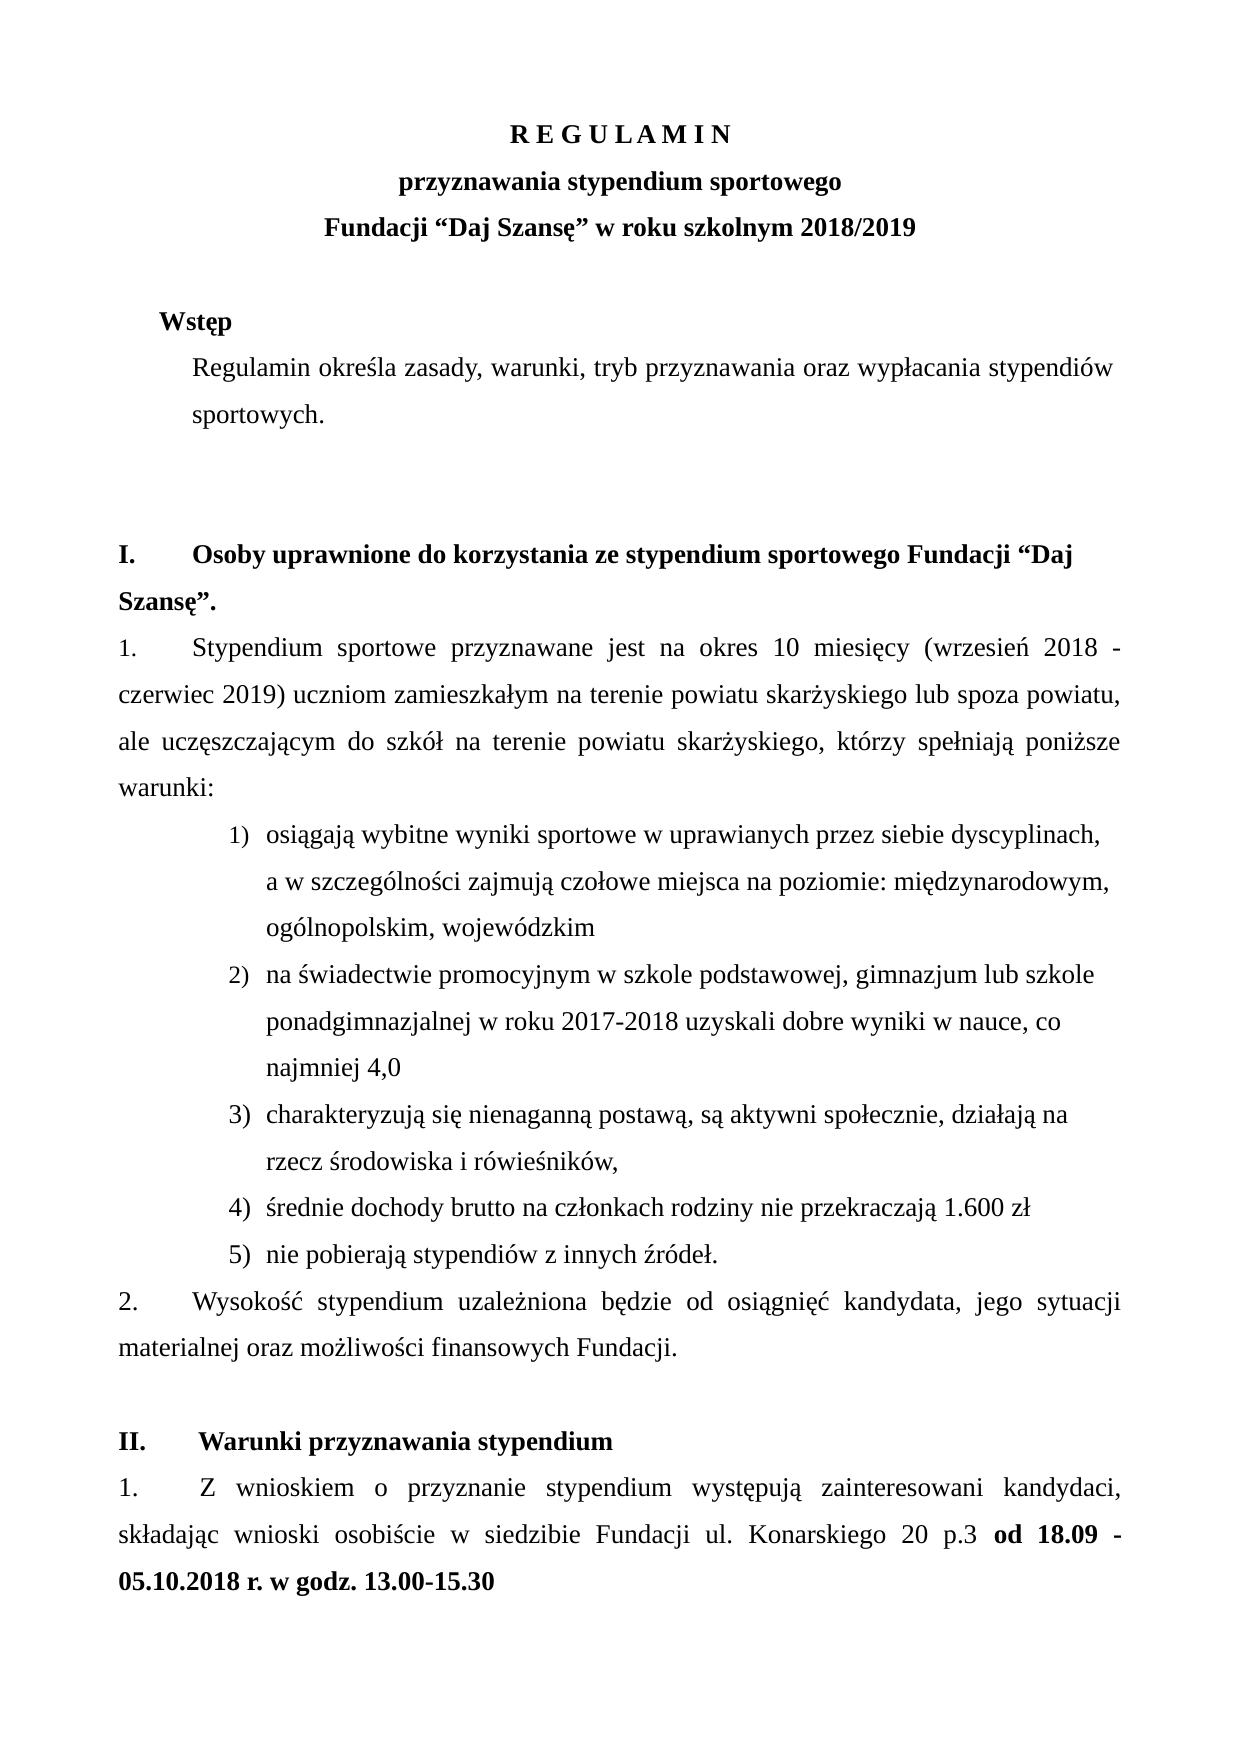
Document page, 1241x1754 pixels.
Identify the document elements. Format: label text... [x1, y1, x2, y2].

text przyznawania stypendium sportowego [118, 165, 1122, 196]
list nie pobierają stypendiów z innych źródeł. [228, 1238, 1122, 1269]
list Z wnioskiem o przyznanie stypendium występują zainteresowani kandydaci, składając wnioski osobiście w siedzibie Fundacji ul. Konarskiego 20 p.3 od 18.09 - 05.10.2018 r. w godz. 13.00-15.30 [118, 1471, 1122, 1596]
list charakteryzują się nienaganną postawą, są aktywni społecznie, działają na rzecz środowiska i rówieśników, [228, 1098, 1122, 1176]
list Osoby uprawnione do korzystania ze stypendium sportowego Fundacji “Daj Szansę”. [118, 538, 1122, 616]
subtitle R E G U L A M I N [118, 118, 1122, 149]
list Stypendium sportowe przyznawane jest na okres 10 miesięcy (wrzesień 2018 - czerwiec 2019) uczniom zamieszkałym na terenie powiatu skarżyskiego lub spoza powiatu, ale uczęszczającym do szkół na terenie powiatu skarżyskiego, którzy spełniają poniższe warunki: [118, 631, 1122, 803]
list Wysokość stypendium uzależniona będzie od osiągnięć kandydata, jego sytuacji materialnej oraz możliwości finansowych Fundacji. [118, 1285, 1122, 1363]
list średnie dochody brutto na członkach rodziny nie przekraczają 1.600 zł [228, 1191, 1122, 1223]
list osiągają wybitne wyniki sportowe w uprawianych przez siebie dyscyplinach, a w szczególności zajmują czołowe miejsca na poziomie: międzynarodowym, ogólnopolskim, wojewódzkim [228, 818, 1122, 943]
text Wstęp [118, 305, 1122, 336]
text Regulamin określa zasady, warunki, tryb przyznawania oraz wypłacania stypendiów sportowych. [118, 351, 1122, 429]
text Fundacji “Daj Szansę” w roku szkolnym 2018/2019 [118, 211, 1122, 243]
list Warunki przyznawania stypendium [118, 1425, 1122, 1456]
list na świadectwie promocyjnym w szkole podstawowej, gimnazjum lub szkole ponadgimnazjalnej w roku 2017-2018 uzyskali dobre wyniki w nauce, co najmniej 4,0 [228, 958, 1122, 1083]
